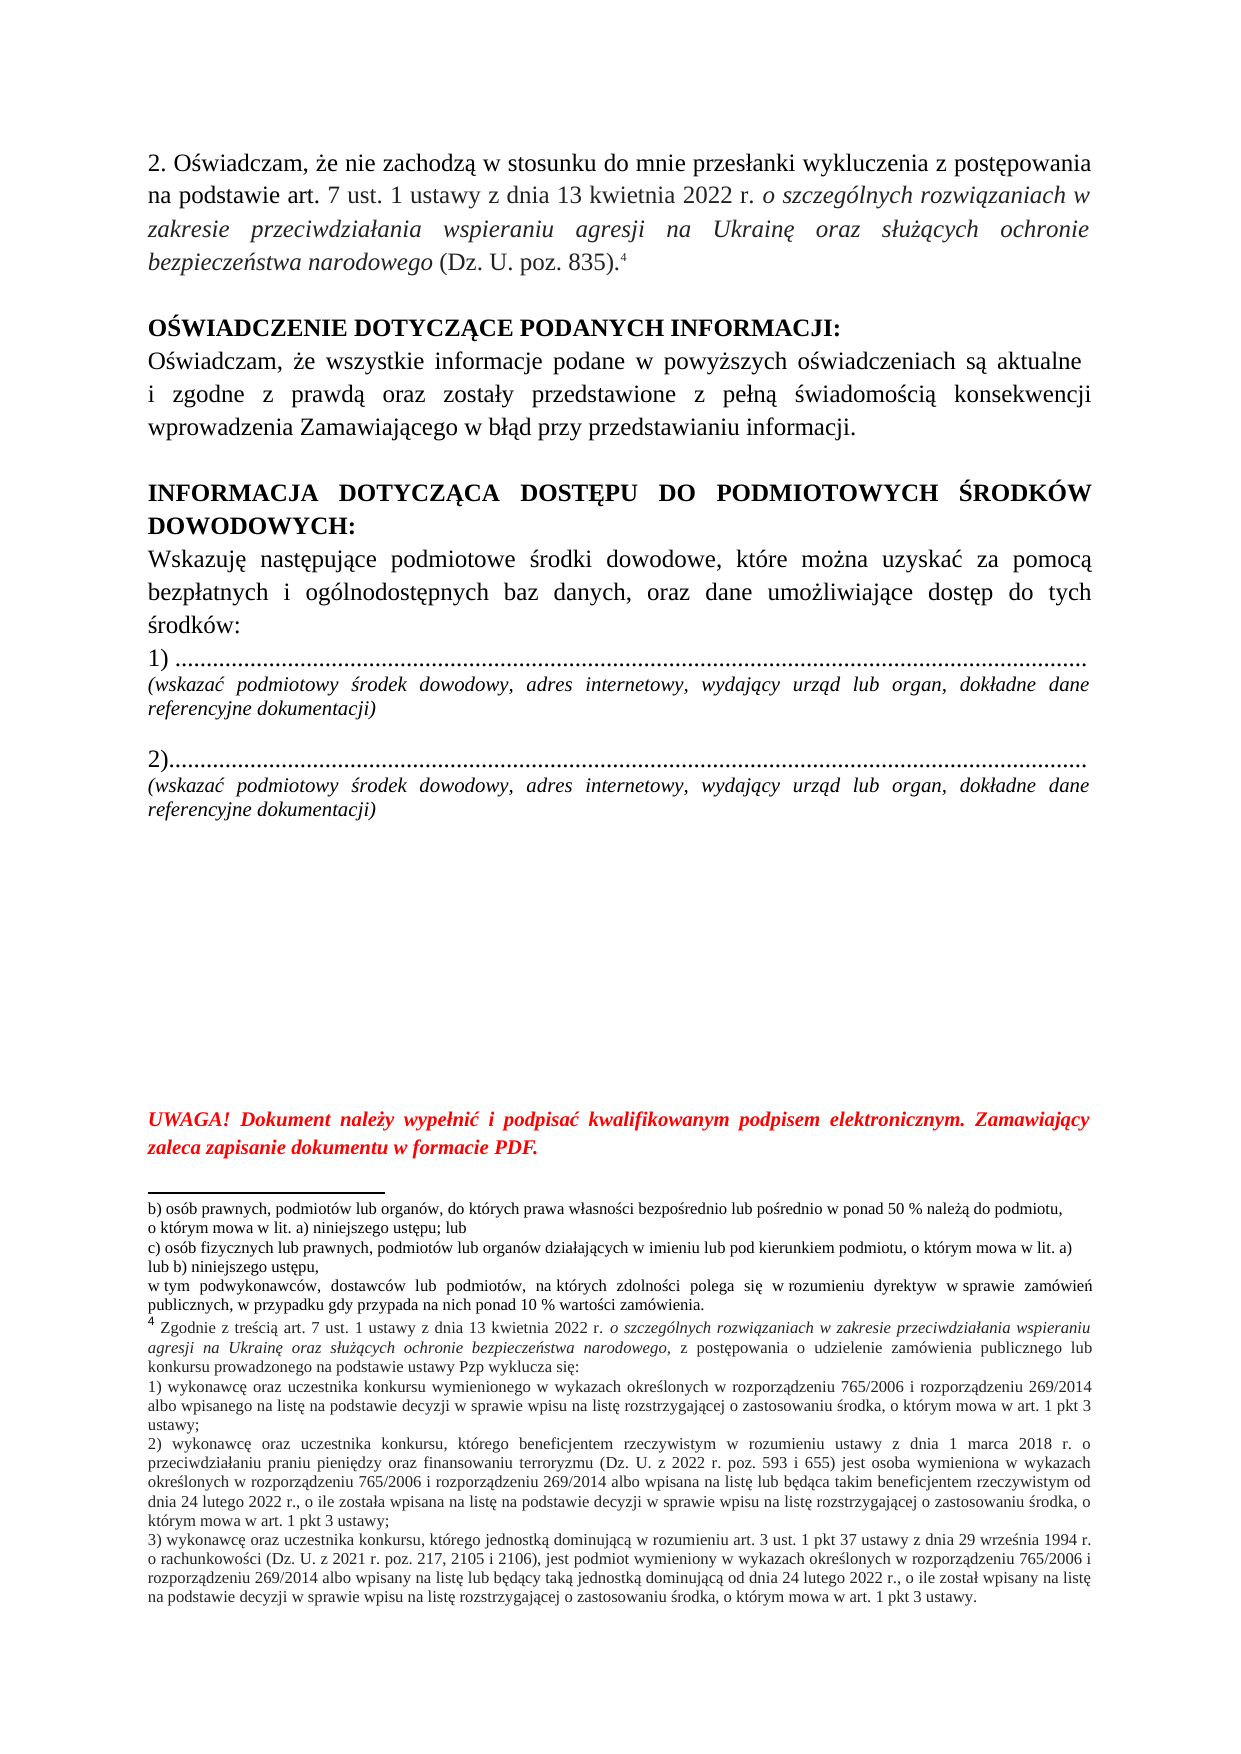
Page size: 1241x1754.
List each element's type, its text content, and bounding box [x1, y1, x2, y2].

text Oświadczam, że wszystkie informacje podane w powyższych oświadczeniach są aktualne i zgodne z prawdą oraz zostały przedstawione z pełną świadomością konsekwencji wprowadzenia Zamawiającego w błąd przy przedstawianiu informacji. [148, 346, 1093, 441]
text (wskazać podmiotowy środek dowodowy, adres internetowy, wydający urząd lub organ, dokładne dane referencyjne dokumentacji) [148, 773, 1093, 821]
text 2)................................................................................................................................................... [148, 744, 1093, 773]
text 1) .................................................................................................................................................. [148, 643, 1093, 672]
text UWAGA! Dokument należy wypełnić i podpisać kwalifikowanym podpisem elektronicznym. Zamawiający zaleca zapisanie dokumentu w formacie PDF. [148, 1107, 1093, 1159]
text (wskazać podmiotowy środek dowodowy, adres internetowy, wydający urząd lub organ, dokładne dane referencyjne dokumentacji) [148, 672, 1093, 720]
text Wskazuję następujące podmiotowe środki dowodowe, które można uzyskać za pomocą bezpłatnych i ogólnodostępnych baz danych, oraz dane umożliwiające dostęp do tych środków: [148, 544, 1093, 639]
text INFORMACJA DOTYCZĄCA DOSTĘPU DO PODMIOTOWYCH ŚRODKÓW DOWODOWYCH: [148, 478, 1093, 539]
text OŚWIADCZENIE DOTYCZĄCE PODANYCH INFORMACJI: [148, 313, 1093, 341]
text 2. Oświadczam, że nie zachodzą w stosunku do mnie przesłanki wykluczenia z postępowania na podstawie art. 7 ust. 1 ustawy z dnia 13 kwietnia 2022 r. o szczególnych rozwiązaniach w zakresie przeciwdziałania wspieraniu agresji na Ukrainę oraz służących ochronie bezpieczeństwa narodowego (Dz. U. poz. 835). [148, 148, 1093, 275]
